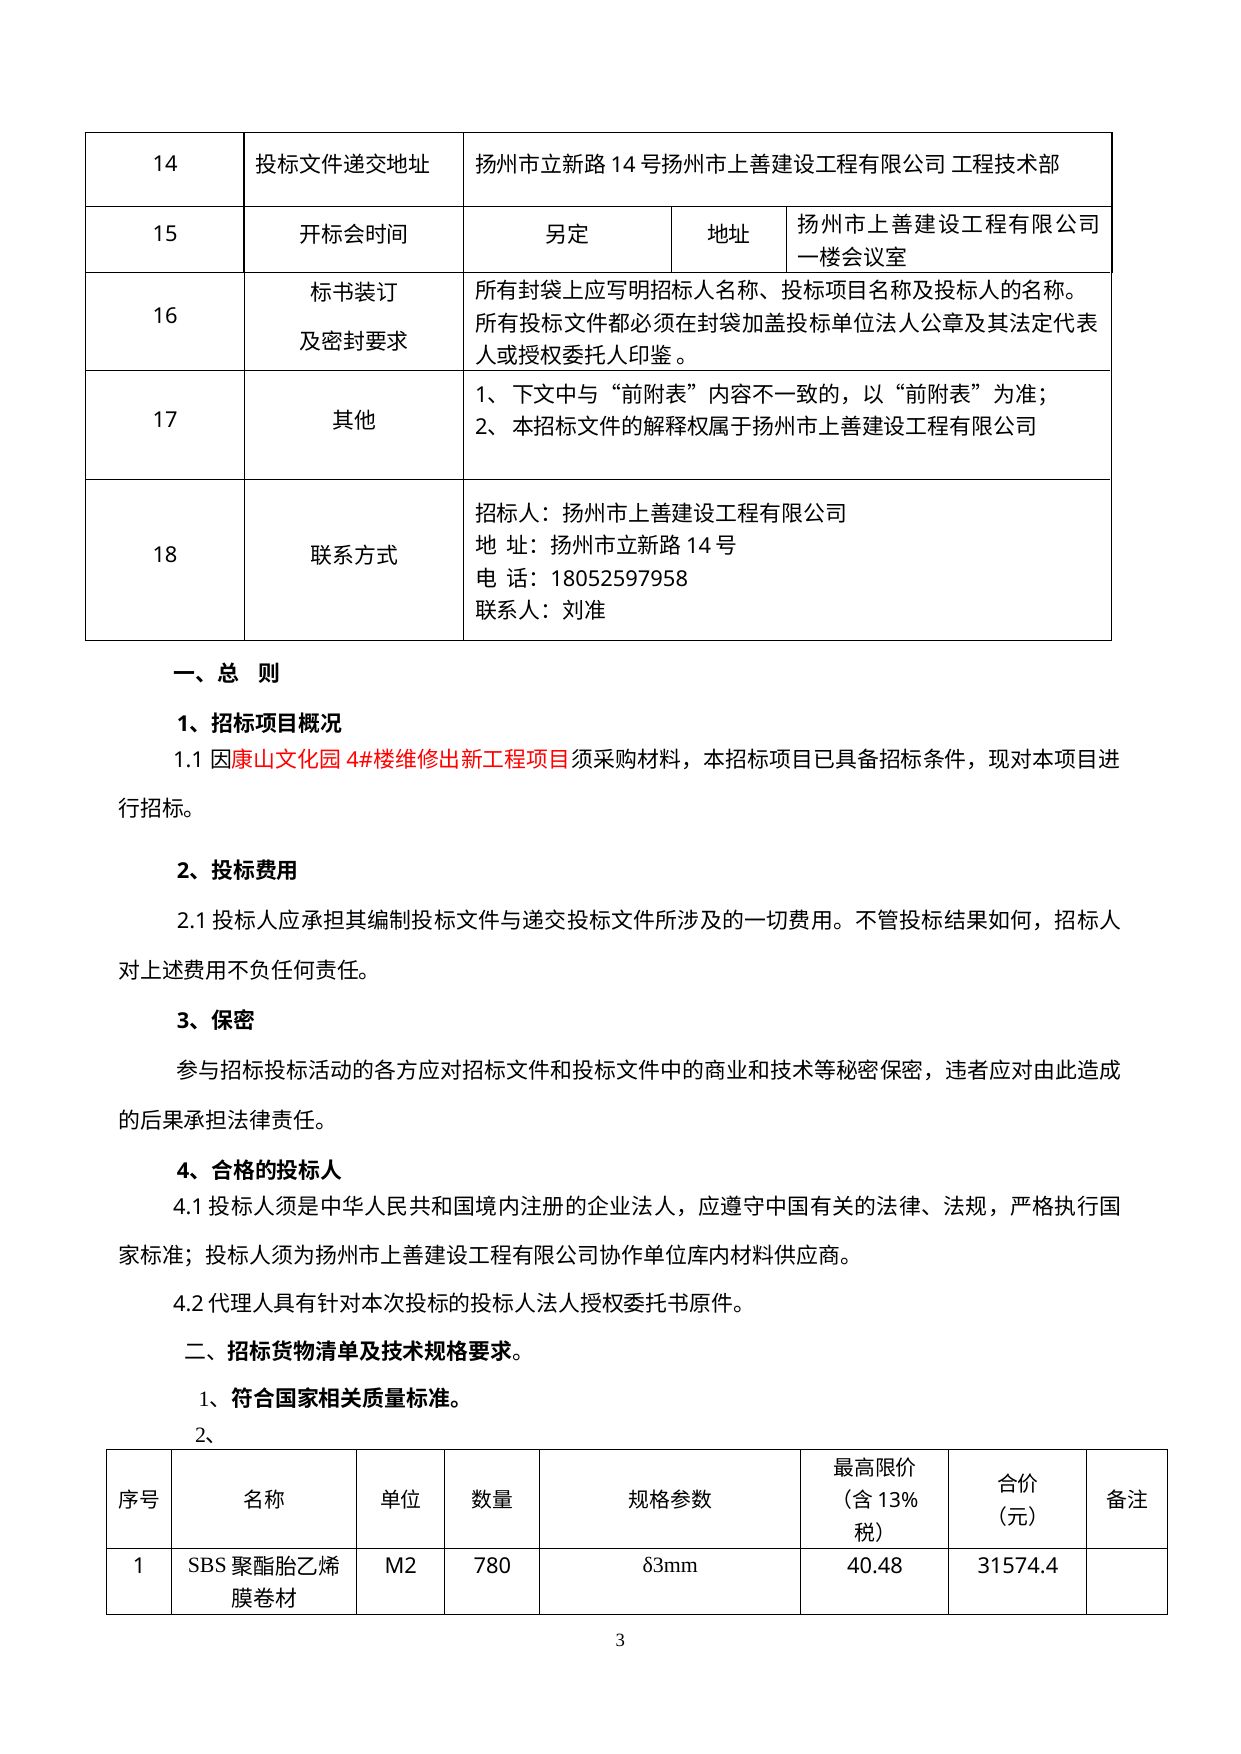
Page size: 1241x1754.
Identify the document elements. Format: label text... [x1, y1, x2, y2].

text 2、投标费用 [118, 838, 1122, 888]
table_cell 15 [86, 207, 243, 272]
table_header 名称 [172, 1450, 356, 1547]
table_cell 标书装订 及密封要求 [245, 273, 463, 370]
table_cell 所有封袋上应写明招标人名称、投标项目名称及投标人的名称。 所有投标文件都必须在封袋加盖投标单位法人公章及其法定代表人或授权委托人印鉴 。 [464, 272, 1111, 370]
table_cell M2 [357, 1549, 444, 1613]
table_header 最高限价 （含13%税） [801, 1450, 948, 1547]
table_cell 31574.4 [949, 1549, 1086, 1613]
table_header 合价 （元） [949, 1450, 1086, 1547]
table_header 数量 [445, 1450, 539, 1547]
table_cell 招标人：扬州市上善建设工程有限公司 地 址：扬州市立新路14号 电 话：18052597958 联系人：刘准 [464, 479, 1111, 640]
text 4.1投标人须是中华人民共和国境内注册的企业法人，应遵守中国有关的法律、法规，严格执行国家标准；投标人须为扬州市上善建设工程有限公司协作单位库内材料供应商。 [118, 1188, 1122, 1270]
table_cell 扬州市立新路14号扬州市上善建设工程有限公司 工程技术部 [464, 133, 1111, 206]
text 1、符合国家相关质量标准。 [118, 1366, 1122, 1416]
table_cell 联系方式 [245, 480, 463, 640]
table_cell 16 [86, 273, 244, 370]
text 1、招标项目概况 [118, 691, 1122, 741]
table_cell δ3mm [540, 1549, 800, 1613]
table_cell 其他 [245, 371, 463, 479]
table_header 单位 [357, 1450, 444, 1547]
table_cell 扬州市上善建设工程有限公司一楼会议室 [787, 207, 1111, 272]
text 一、总 则 [118, 641, 1122, 691]
text 4.2代理人具有针对本次投标的投标人法人授权委托书原件。 [118, 1286, 1122, 1318]
table_cell 780 [445, 1549, 539, 1613]
table_cell 开标会时间 [245, 207, 463, 272]
text 参与招标投标活动的各方应对招标文件和投标文件中的商业和技术等秘密保密，违者应对由此造成的后果承担法律责任。 [118, 1038, 1122, 1138]
table_cell 地址 [672, 207, 786, 272]
list 招标货物清单及技术规格要求。 [118, 1334, 1122, 1366]
table_cell 18 [86, 480, 244, 640]
table_cell 下文中与“前附表”内容不一致的，以“前附表”为准； 本招标文件的解释权属于扬州市上善建设工程有限公司 [464, 370, 1111, 479]
text 3、保密 [118, 988, 1122, 1038]
table_cell 另定 [464, 207, 671, 272]
table_cell 投标文件递交地址 [245, 133, 463, 206]
table_header 规格参数 [540, 1450, 800, 1547]
table_header 备注 [1087, 1450, 1167, 1547]
table_cell SBS聚酯胎乙烯膜卷材 [172, 1549, 356, 1613]
table_cell 40.48 [801, 1549, 948, 1613]
text 2.1投标人应承担其编制投标文件与递交投标文件所涉及的一切费用。不管投标结果如何，招标人对上述费用不负任何责任。 [118, 888, 1122, 988]
table_cell 14 [86, 133, 243, 206]
table_header 序号 [107, 1450, 171, 1547]
table_cell [1087, 1549, 1167, 1613]
table_cell 17 [86, 371, 244, 479]
text 1.1 因康山文化园4#楼维修出新工程项目须采购材料，本招标项目已具备招标条件，现对本项目进行招标。 [118, 741, 1122, 823]
text 2、 [118, 1416, 1122, 1449]
table_cell 1 [107, 1549, 171, 1613]
text 4、合格的投标人 [118, 1138, 1122, 1188]
